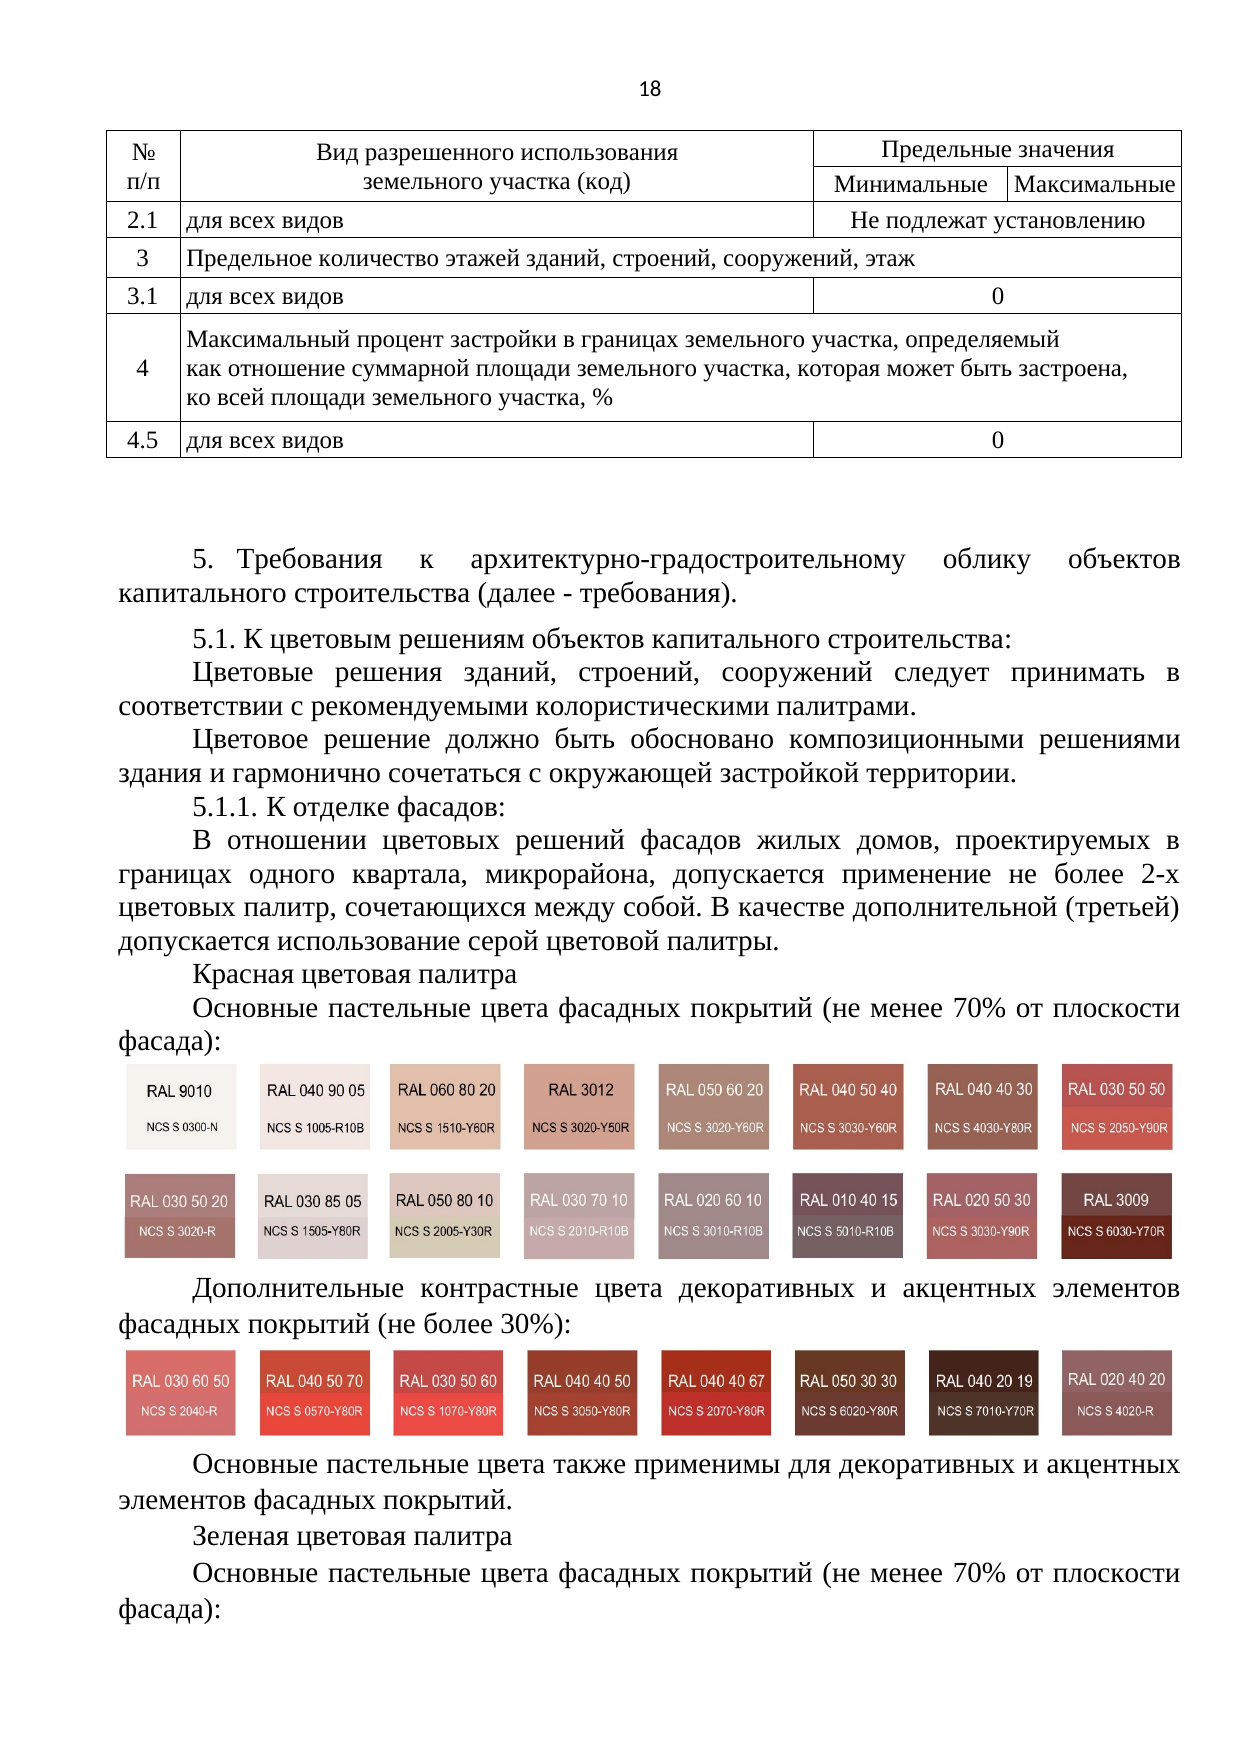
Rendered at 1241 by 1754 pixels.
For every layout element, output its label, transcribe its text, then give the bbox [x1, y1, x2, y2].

table_cell для всех видов [181, 202, 813, 237]
table_cell [107, 422, 180, 457]
table_cell 0 [814, 422, 1181, 457]
table_cell Предельное количество этажей зданий, строений, сооружений, этаж [181, 238, 1181, 277]
picture [118, 1057, 1181, 1268]
text Цветовое решение должно быть обосновано композиционными решениями здания и гармонично сочетаться с окружающей застройкой территории. [118, 722, 1181, 789]
table_cell Не подлежат установлению [814, 202, 1181, 237]
text Основные пастельные цвета фасадных покрытий (не менее 70% от плоскости фасада): [118, 990, 1181, 1057]
text Основные пастельные цвета фасадных покрытий (не менее 70% от плоскости фасада): [118, 1555, 1181, 1624]
table_cell для всех видов [181, 422, 813, 457]
table_cell [107, 202, 180, 237]
text 5.1.1. К отделке фасадов: [118, 789, 1181, 822]
text Цветовые решения зданий, строений, сооружений следует принимать в соответствии с рекомендуемыми колористическими палитрами. [118, 654, 1181, 722]
list Требования к архитектурно-градостроительному облику объектов капитального строительства (далее - требования). [118, 541, 1181, 608]
text Основные пастельные цвета также применимы для декоративных и акцентных элементов фасадных покрытий. [118, 1446, 1181, 1516]
table_cell Минимальные [814, 167, 1007, 201]
table_cell Максимальные [1008, 167, 1181, 201]
table_header Предельные значения [814, 131, 1181, 166]
table_cell 0 [814, 278, 1181, 313]
table_cell [107, 314, 180, 421]
picture [118, 1342, 1181, 1444]
table_cell [107, 278, 180, 313]
text 5.1. К цветовым решениям объектов капитального строительства: [118, 621, 1181, 654]
text В отношении цветовых решений фасадов жилых домов, проектируемых в границах одного квартала, микрорайона, допускается применение не более 2-х цветовых палитр, сочетающихся между собой. В качестве дополнительной (третьей) допускается использование серой цветовой палитры. [118, 822, 1181, 956]
text Дополнительные контрастные цвета декоративных и акцентных элементов фасадных покрытий (не более 30%): [118, 1270, 1181, 1340]
text Зеленая цветовая палитра [118, 1518, 1181, 1552]
table_header Вид разрешенного использования земельного участка (код) [181, 131, 813, 201]
table_cell Максимальный процент застройки в границах земельного участка, определяемый как отношение суммарной площади земельного участка, которая может быть застроена, ко всей площади земельного участка, % [181, 314, 1181, 421]
table_cell для всех видов [181, 278, 813, 313]
text Красная цветовая палитра [118, 956, 1181, 990]
table_header № п/п [107, 131, 180, 201]
table_cell [107, 238, 180, 277]
